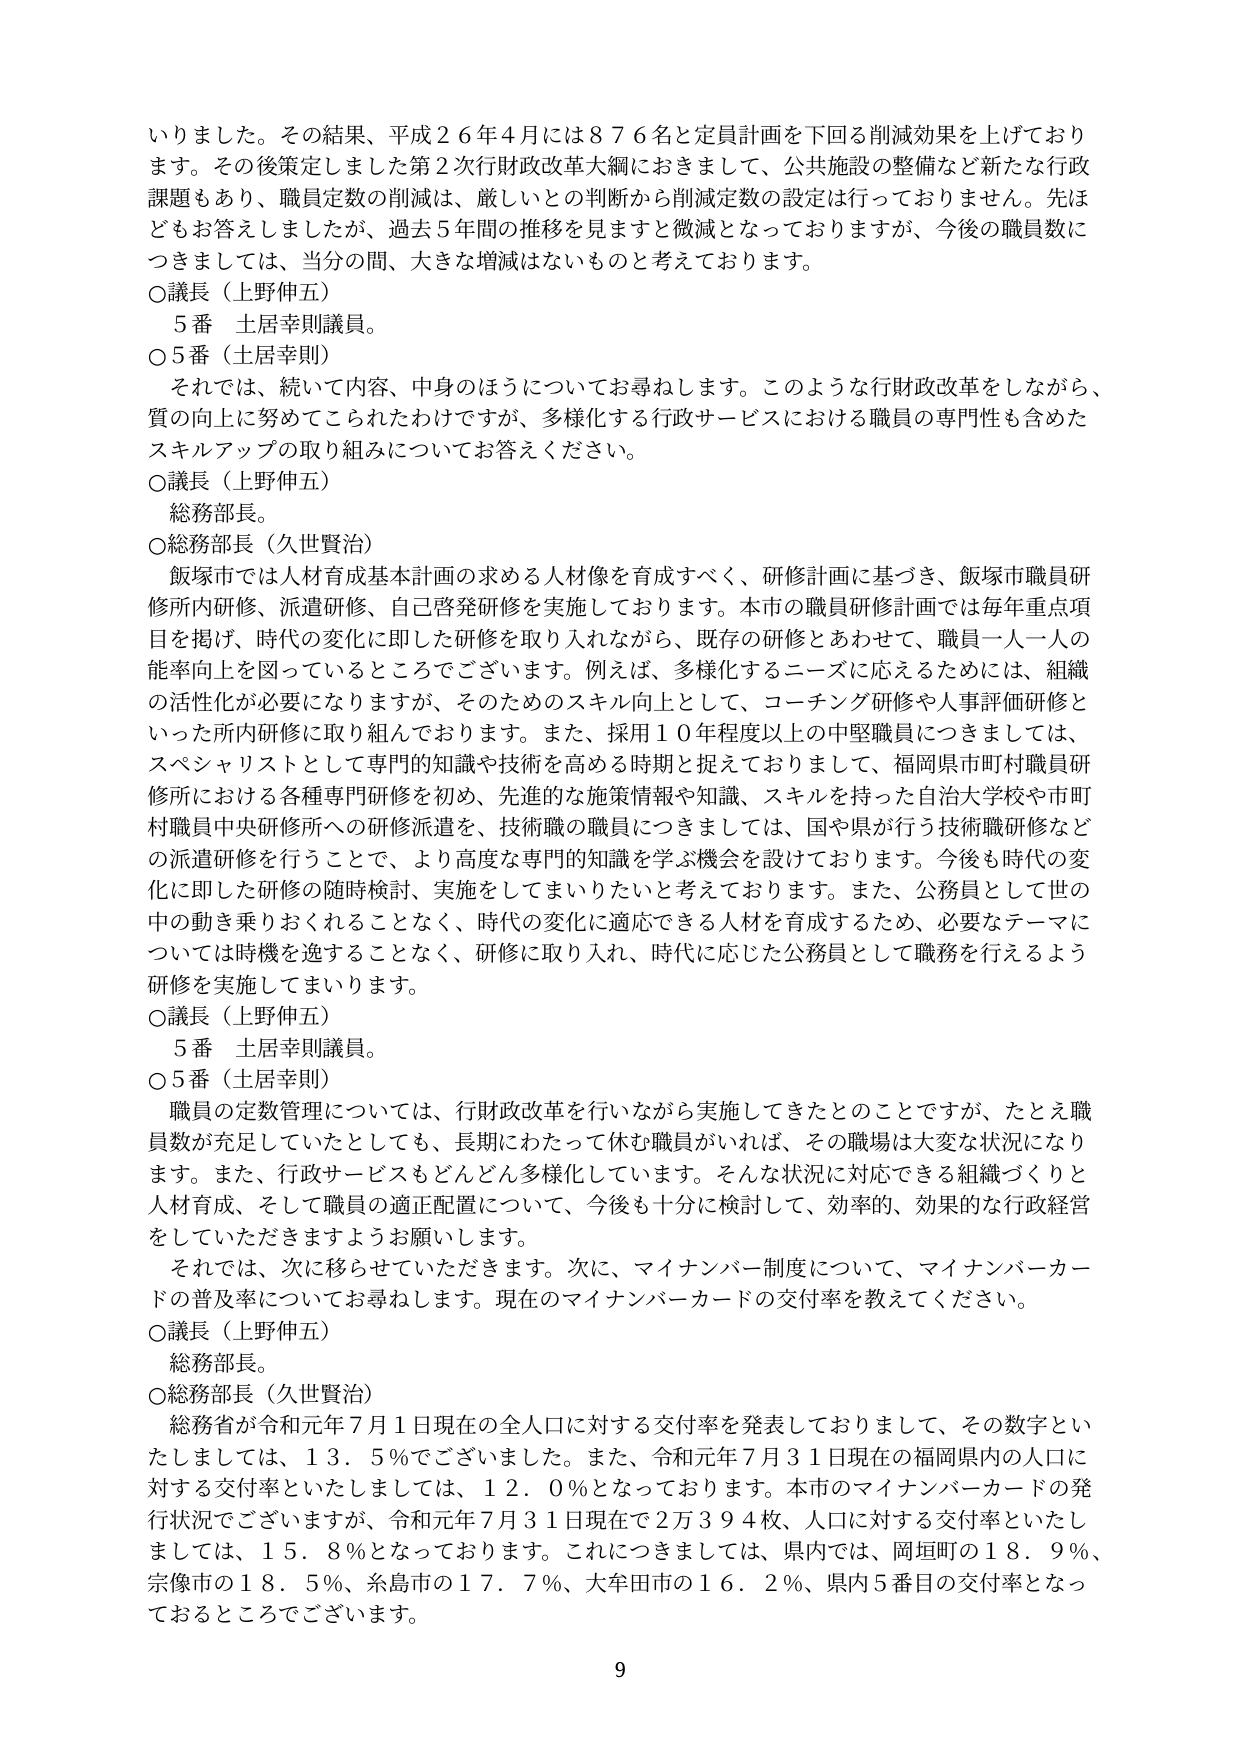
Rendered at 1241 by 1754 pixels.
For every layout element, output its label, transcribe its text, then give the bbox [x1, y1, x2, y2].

text ○議長（上野伸五） [148, 275, 1092, 307]
text ○５番（土居幸則） [148, 338, 1092, 370]
text 総務部長。 [148, 1346, 1092, 1377]
text 総務省が令和元年７月１日現在の全人口に対する交付率を発表しておりまして、その数字といたしましては、１３．５％でございました。また、令和元年７月３１日現在の福岡県内の人口に対する交付率といたしましては、１２．０％となっております。本市のマイナンバーカードの発行状況でございますが、令和元年７月３１日現在で２万３９４枚、人口に対する交付率といたしましては、１５．８％となっております。これにつきましては、県内では、岡垣町の１８．９％、宗像市の１８．５％、糸島市の１７．７％、大牟田市の１６．２％、県内５番目の交付率となっておるところでございます。 [148, 1409, 1092, 1629]
text ○議長（上野伸五） [148, 999, 1092, 1031]
text ○議長（上野伸五） [148, 464, 1092, 496]
text ○総務部長（久世賢治） [148, 527, 1092, 559]
text ○５番（土居幸則） [148, 1062, 1092, 1094]
text 職員の定数管理については、行財政改革を行いながら実施してきたとのことですが、たとえ職員数が充足していたとしても、長期にわたって休む職員がいれば、その職場は大変な状況になります。また、行政サービスもどんどん多様化しています。そんな状況に対応できる組織づくりと人材育成、そして職員の適正配置について、今後も十分に検討して、効率的、効果的な行政経営をしていただきますようお願いします。 [148, 1094, 1092, 1251]
text ○総務部長（久世賢治） [148, 1377, 1092, 1409]
text ５番 土居幸則議員。 [148, 307, 1092, 338]
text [148, 118, 1092, 275]
text ○議長（上野伸五） [148, 1314, 1092, 1346]
text それでは、続いて内容、中身のほうについてお尋ねします。このような行財政改革をしながら、質の向上に努めてこられたわけですが、多様化する行政サービスにおける職員の専門性も含めたスキルアップの取り組みについてお答えください。 [148, 370, 1092, 464]
text 総務部長。 [148, 496, 1092, 527]
text それでは、次に移らせていただきます。次に、マイナンバー制度について、マイナンバーカードの普及率についてお尋ねします。現在のマイナンバーカードの交付率を教えてください。 [148, 1251, 1092, 1314]
text ５番 土居幸則議員。 [148, 1031, 1092, 1062]
text 飯塚市では人材育成基本計画の求める人材像を育成すべく、研修計画に基づき、飯塚市職員研修所内研修、派遣研修、自己啓発研修を実施しております。本市の職員研修計画では毎年重点項目を掲げ、時代の変化に即した研修を取り入れながら、既存の研修とあわせて、職員一人一人の能率向上を図っているところでございます。例えば、多様化するニーズに応えるためには、組織の活性化が必要になりますが、そのためのスキル向上として、コーチング研修や人事評価研修といった所内研修に取り組んでおります。また、採用１０年程度以上の中堅職員につきましては、スペシャリストとして専門的知識や技術を高める時期と捉えておりまして、福岡県市町村職員研修所における各種専門研修を初め、先進的な施策情報や知識、スキルを持った自治大学校や市町村職員中央研修所への研修派遣を、技術職の職員につきましては、国や県が行う技術職研修などの派遣研修を行うことで、より高度な専門的知識を学ぶ機会を設けております。今後も時代の変化に即した研修の随時検討、実施をしてまいりたいと考えております。また、公務員として世の中の動き乗りおくれることなく、時代の変化に適応できる人材を育成するため、必要なテーマについては時機を逸することなく、研修に取り入れ、時代に応じた公務員として職務を行えるよう研修を実施してまいります。 [148, 559, 1092, 999]
